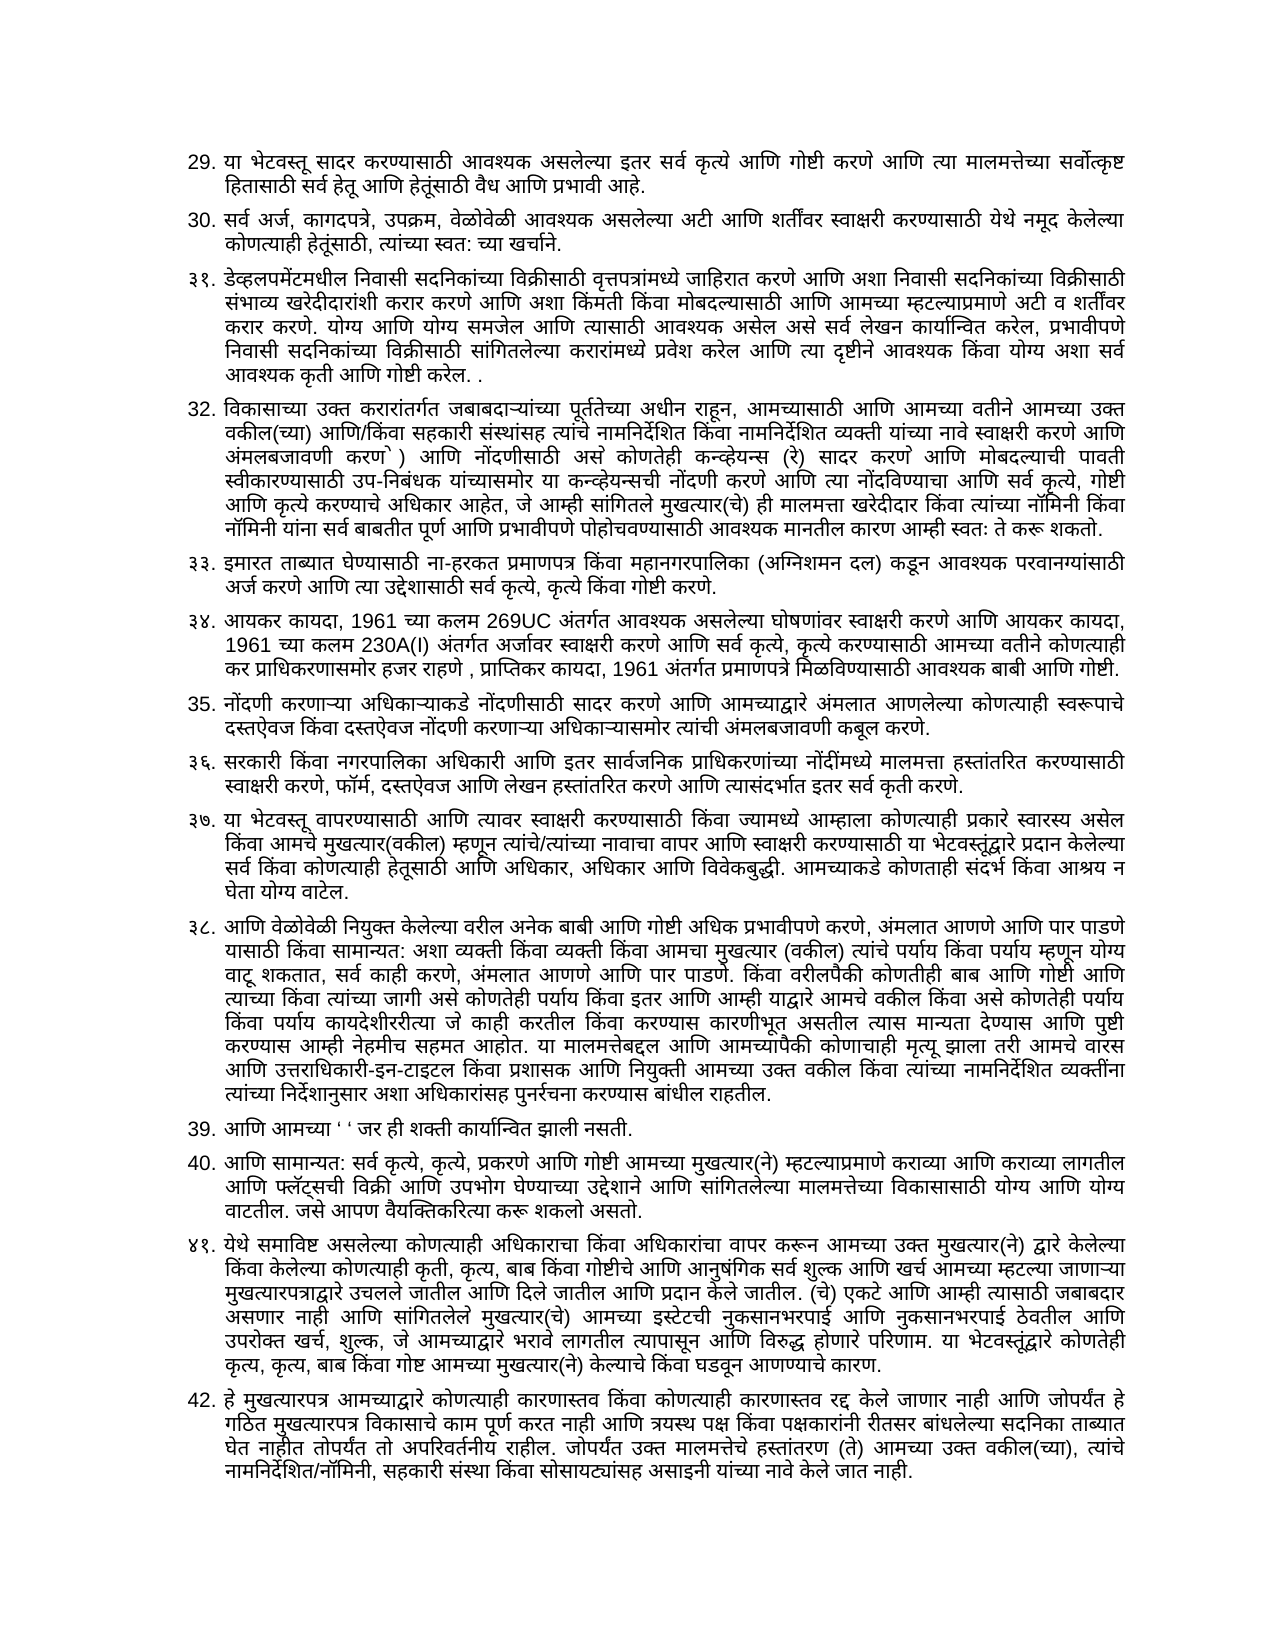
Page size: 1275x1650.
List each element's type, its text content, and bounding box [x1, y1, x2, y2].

text 32. विकासाच्या उक्त करारांतर्गत जबाबदाऱ्यांच्या पूर्ततेच्या अधीन राहून, आमच्यासाठी आणि आमच्या वतीने आमच्या उक्त वकील(च्या) आणि/किंवा सहकारी संस्थांसह त्यांचे नामनिर्देशित किंवा नामनिर्देशित व्यक्ती यांच्या नावे स्वाक्षरी करणे आणि अंमलबजावणी करणे ) आणि नोंदणीसाठी असे कोणतेही कन्व्हेयन्स (रे) सादर करणे आणि मोबदल्याची पावती स्वीकारण्यासाठी उप-निबंधक यांच्यासमोर या कन्व्हेयन्सची नोंदणी करणे आणि त्या नोंदविण्याचा आणि सर्व कृत्ये, गोष्टी आणि कृत्ये करण्याचे अधिकार आहेत, जे आम्ही सांगितले मुखत्यार(चे) ही मालमत्ता खरेदीदार किंवा त्यांच्या नॉमिनी किंवा नॉमिनी यांना सर्व बाबतीत पूर्ण आणि प्रभावीपणे पोहोचवण्यासाठी आवश्यक मानतील कारण आम्ही स्वतः ते करू शकतो. [187, 397, 1125, 541]
text 29. या भेटवस्तू सादर करण्यासाठी आवश्यक असलेल्या इतर सर्व कृत्ये आणि गोष्टी करणे आणि त्या मालमत्तेच्या सर्वोत्कृष्ट हितासाठी सर्व हेतू आणि हेतूंसाठी वैध आणि प्रभावी आहे. [187, 150, 1125, 198]
text ३३. इमारत ताब्यात घेण्यासाठी ना-हरकत प्रमाणपत्र किंवा महानगरपालिका (अग्निशमन दल) कडून आवश्यक परवानग्यांसाठी अर्ज करणे आणि त्या उद्देशासाठी सर्व कृत्ये, कृत्ये किंवा गोष्टी करणे. [187, 551, 1125, 599]
text 30. सर्व अर्ज, कागदपत्रे, उपक्रम, वेळोवेळी आवश्यक असलेल्या अटी आणि शर्तींवर स्वाक्षरी करण्यासाठी येथे नमूद केलेल्या कोणत्याही हेतूंसाठी, त्यांच्या स्वत: च्या खर्चाने. [187, 208, 1125, 256]
text 40. आणि सामान्यत: सर्व कृत्ये, कृत्ये, प्रकरणे आणि गोष्टी आमच्या मुखत्यार(ने) म्हटल्याप्रमाणे कराव्या आणि कराव्या लागतील आणि फ्लॅट्सची विक्री आणि उपभोग घेण्याच्या उद्देशाने आणि सांगितलेल्या मालमत्तेच्या विकासासाठी योग्य आणि योग्य वाटतील. जसे आपण वैयक्तिकरित्या करू शकलो असतो. [187, 1151, 1125, 1223]
text ३१. डेव्हलपमेंटमधील निवासी सदनिकांच्या विक्रीसाठी वृत्तपत्रांमध्ये जाहिरात करणे आणि अशा निवासी सदनिकांच्या विक्रीसाठी संभाव्य खरेदीदारांशी करार करणे आणि अशा किंमती किंवा मोबदल्यासाठी आणि आमच्या म्हटल्याप्रमाणे अटी व शर्तींवर करार करणे. योग्य आणि योग्य समजेल आणि त्यासाठी आवश्यक असेल असे सर्व लेखन कार्यान्वित करेल, प्रभावीपणे निवासी सदनिकांच्या विक्रीसाठी सांगितलेल्या करारांमध्ये प्रवेश करेल आणि त्या दृष्टीने आवश्यक किंवा योग्य अशा सर्व आवश्यक कृती आणि गोष्टी करेल. . [187, 267, 1125, 386]
text 42. हे मुखत्यारपत्र आमच्याद्वारे कोणत्याही कारणास्तव किंवा कोणत्याही कारणास्तव रद्द केले जाणार नाही आणि जोपर्यंत हे गठित मुखत्यारपत्र विकासाचे काम पूर्ण करत नाही आणि त्रयस्थ पक्ष किंवा पक्षकारांनी रीतसर बांधलेल्या सदनिका ताब्यात घेत नाहीत तोपर्यंत तो अपरिवर्तनीय राहील. जोपर्यंत उक्त मालमत्तेचे हस्तांतरण (ते) आमच्या उक्त वकील(च्या), त्यांचे नामनिर्देशित/नॉमिनी, सहकारी संस्था किंवा सोसायट्यांसह असाइनी यांच्या नावे केले जात नाही. [187, 1387, 1125, 1483]
text ३८. आणि वेळोवेळी नियुक्त केलेल्या वरील अनेक बाबी आणि गोष्टी अधिक प्रभावीपणे करणे, अंमलात आणणे आणि पार पाडणे यासाठी किंवा सामान्यत: अशा व्यक्ती किंवा व्यक्ती किंवा आमचा मुखत्यार (वकील) त्यांचे पर्याय किंवा पर्याय म्हणून योग्य वाटू शकतात, सर्व काही करणे, अंमलात आणणे आणि पार पाडणे. किंवा वरीलपैकी कोणतीही बाब आणि गोष्टी आणि त्याच्या किंवा त्यांच्या जागी असे कोणतेही पर्याय किंवा इतर आणि आम्ही याद्वारे आमचे वकील किंवा असे कोणतेही पर्याय किंवा पर्याय कायदेशीररीत्या जे काही करतील किंवा करण्यास कारणीभूत असतील त्यास मान्यता देण्यास आणि पुष्टी करण्यास आम्ही नेहमीच सहमत आहोत. या मालमत्तेबद्दल आणि आमच्यापैकी कोणाचाही मृत्यू झाला तरी आमचे वारस आणि उत्तराधिकारी-इन-टाइटल किंवा प्रशासक आणि नियुक्ती आमच्या उक्त वकील किंवा त्यांच्या नामनिर्देशित व्यक्तींना त्यांच्या निर्देशानुसार अशा अधिकारांसह पुनर्रचना करण्यास बांधील राहतील. [187, 914, 1125, 1106]
text ४१. येथे समाविष्ट असलेल्या कोणत्याही अधिकाराचा किंवा अधिकारांचा वापर करून आमच्या उक्त मुखत्यार(ने) द्वारे केलेल्या किंवा केलेल्या कोणत्याही कृती, कृत्य, बाब किंवा गोष्टीचे आणि आनुषंगिक सर्व शुल्क आणि खर्च आमच्या म्हटल्या जाणार्‍या मुखत्यारपत्राद्वारे उचलले जातील आणि दिले जातील आणि प्रदान केले जातील. (चे) एकटे आणि आम्ही त्यासाठी जबाबदार असणार नाही आणि सांगितलेले मुखत्यार(चे) आमच्या इस्टेटची नुकसानभरपाई आणि नुकसानभरपाई ठेवतील आणि उपरोक्त खर्च, शुल्क, जे आमच्याद्वारे भरावे लागतील त्यापासून आणि विरुद्ध होणारे परिणाम. या भेटवस्तूंद्वारे कोणतेही कृत्य, कृत्य, बाब किंवा गोष्ट आमच्या मुखत्यार(ने) केल्याचे किंवा घडवून आणण्याचे कारण. [187, 1233, 1125, 1377]
text ३४. आयकर कायदा, 1961 च्या कलम 269UC अंतर्गत आवश्यक असलेल्या घोषणांवर स्वाक्षरी करणे आणि आयकर कायदा, 1961 च्या कलम 230A(I) अंतर्गत अर्जावर स्वाक्षरी करणे आणि सर्व कृत्ये, कृत्ये करण्यासाठी आमच्या वतीने कोणत्याही कर प्राधिकरणासमोर हजर राहणे , प्राप्तिकर कायदा, 1961 अंतर्गत प्रमाणपत्रे मिळविण्यासाठी आवश्यक बाबी आणि गोष्टी. [187, 609, 1125, 681]
text 35. नोंदणी करणार्‍या अधिकार्‍याकडे नोंदणीसाठी सादर करणे आणि आमच्याद्वारे अंमलात आणलेल्या कोणत्याही स्वरूपाचे दस्तऐवज किंवा दस्तऐवज नोंदणी करणार्‍या अधिकार्‍यासमोर त्यांची अंमलबजावणी कबूल करणे. [187, 692, 1125, 739]
text ३६. सरकारी किंवा नगरपालिका अधिकारी आणि इतर सार्वजनिक प्राधिकरणांच्या नोंदींमध्ये मालमत्ता हस्तांतरित करण्यासाठी स्वाक्षरी करणे, फॉर्म, दस्तऐवज आणि लेखन हस्तांतरित करणे आणि त्यासंदर्भात इतर सर्व कृती करणे. [187, 750, 1125, 798]
text 39. आणि आमच्या ‍‍‍‍‍‍‍‍‍‍‍‍‍‍‍‍‍‍‍‍‍‍‍‍‍‍‍‍‍‍‍‍‍‍‍‍‍‍‍‍‍‍‍‍‍‍‍‍‍‍‍‍‍‍‍‍‍‍‍‍‍‍‍‍‍‍‍‍‍‍‍‍‍‍‍‍‍‍‍‍‍‍‍‍‍‍‍‍‍‍‍‍‍‍‍‍‍‍‍‍‍‍‍‍‍‍‍‍‍‍‍‘ ‘ जर ही शक्ती कार्यान्वित झाली नसती. [187, 1117, 1125, 1141]
text ३७. या भेटवस्तू वापरण्यासाठी आणि त्यावर स्वाक्षरी करण्यासाठी किंवा ज्यामध्ये आम्हाला कोणत्याही प्रकारे स्वारस्य असेल किंवा आमचे मुखत्यार(वकील) म्हणून त्यांचे/त्यांच्या नावाचा वापर आणि स्वाक्षरी करण्यासाठी या भेटवस्तूंद्वारे प्रदान केलेल्या सर्व किंवा कोणत्याही हेतूसाठी आणि अधिकार, अधिकार आणि विवेकबुद्धी. आमच्याकडे कोणताही संदर्भ किंवा आश्रय न घेता योग्य वाटेल. [187, 808, 1125, 904]
